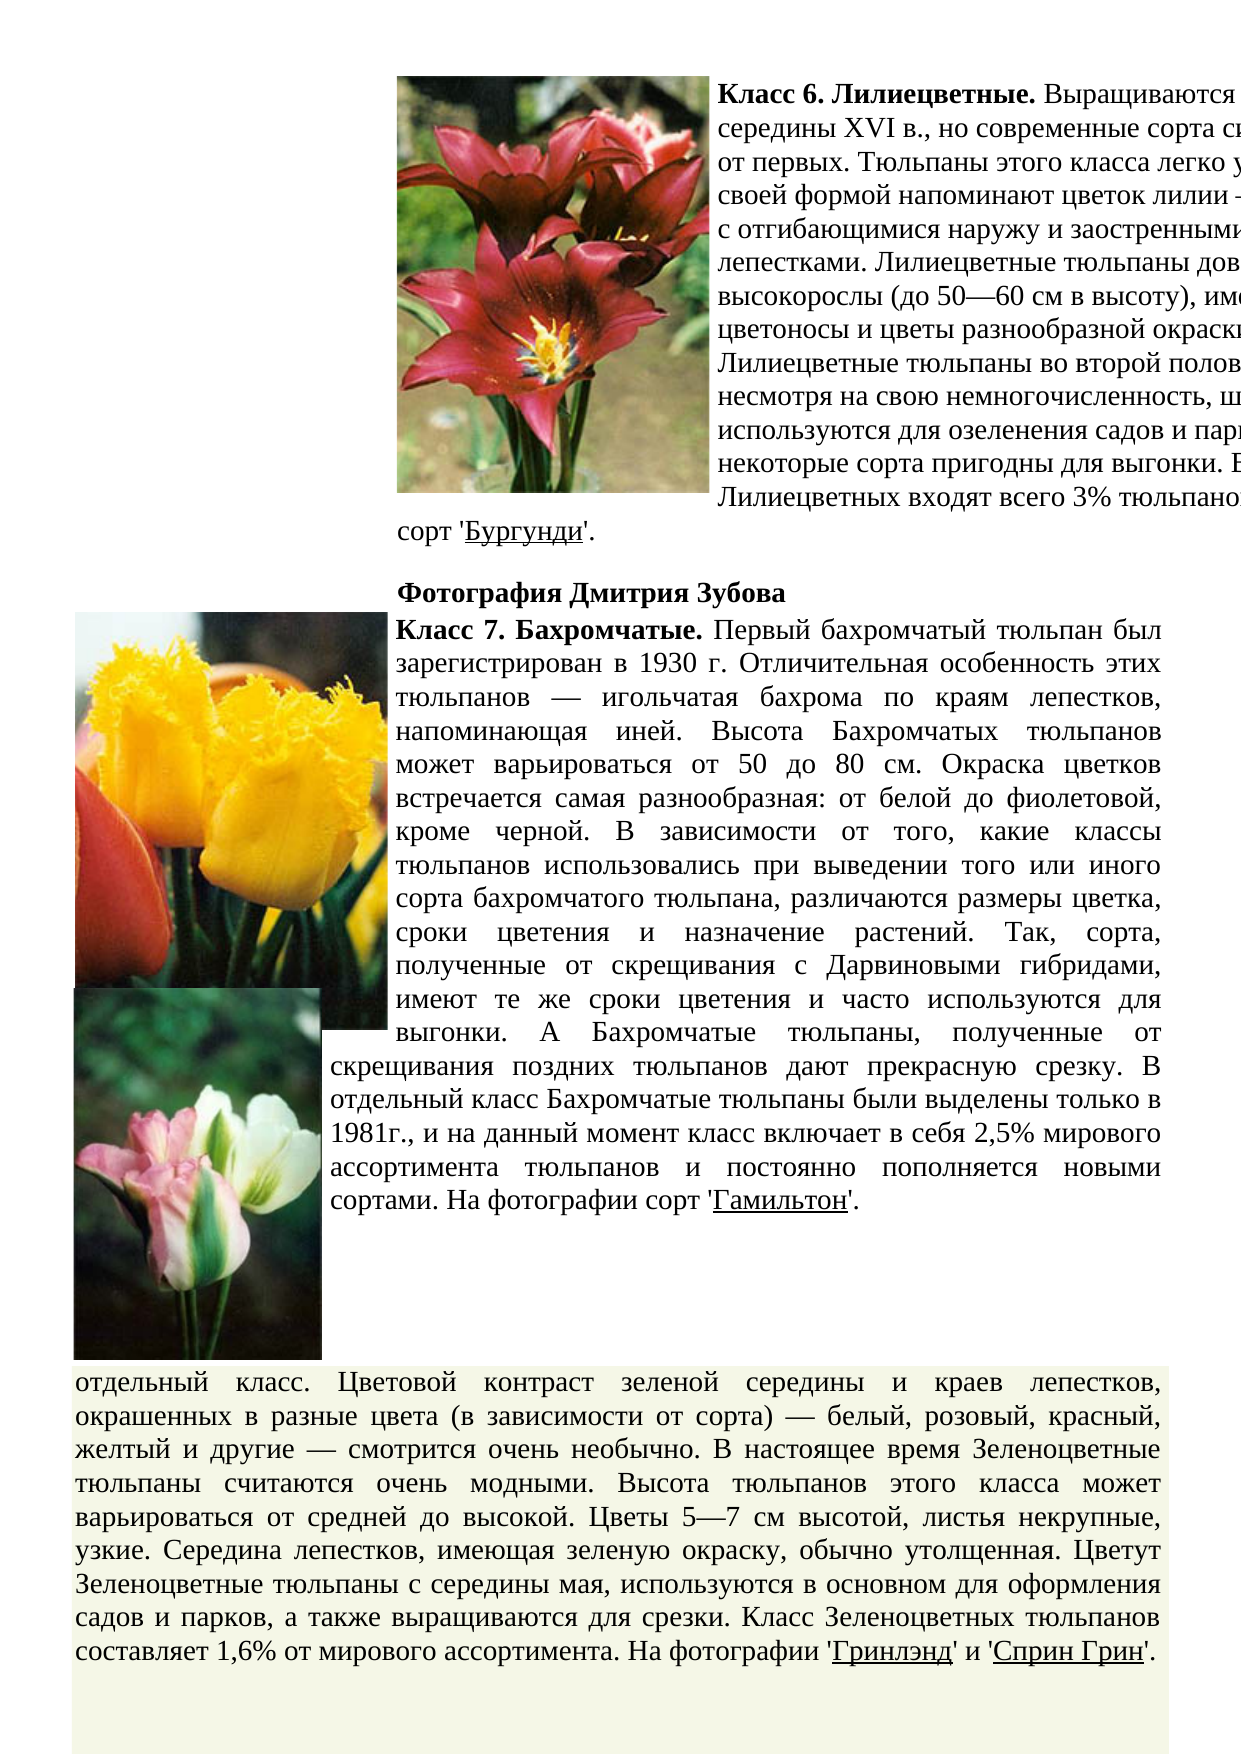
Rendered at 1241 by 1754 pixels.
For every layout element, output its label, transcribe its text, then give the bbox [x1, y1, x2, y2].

table_header отдельный класс. Цветовой контраст зеленой середины и краев лепестков, окрашенных в разные цвета (в зависимости от сорта) — белый, розовый, красный, желтый и другие — смотрится очень необычно. В настоящее время Зеленоцветные тюльпаны считаются очень модными. Высота тюльпанов этого класса может варьироваться от средней до высокой. Цветы 5—7 см высотой, листья некрупные, узкие. Середина лепестков, имеющая зеленую окраску, обычно утолщенная. Цветут Зеленоцветные тюльпаны с середины мая, используются в основном для оформления садов и парков, а также выращиваются для срезки. Класс Зеленоцветных тюльпанов составляет 1,6% от мирового ассортимента. На фотографии 'Гринлэнд' и 'Сприн Грин'. [74, 1363, 1164, 1668]
table_cell Класс 6. Лилиецветные. Выращиваются в культуре еще с середины XVI в., но современные сорта сильно отличаются от первых. Тюльпаны этого класса легко узнаваемы, так как своей формой напоминают цветок лилии — изящные бокалы с отгибающимися наружу и заостренными на концах лепестками. Лилиецветные тюльпаны довольно высокорослы (до 50—60 см в высоту), имеют крепкие цветоносы и цветы разнообразной окраски. Цветут Лилиецветные тюльпаны во второй половине мая и, несмотря на свою немногочисленность, широко используются для озеленения садов и парков, для срезки, а некоторые сорта пригодны для выгонки. В класс Лилиецветных входят всего 3% тюльпанов. На фотографии сорт 'Бургунди'. Фотография Дмитрия Зубова [395, 75, 1240, 610]
picture [396, 76, 710, 493]
picture [73, 612, 388, 1360]
table_header Класс 7. Бахромчатые. Первый бахромчатый тюльпан был зарегистрирован в 1930 г. Отличительная особенность этих тюльпанов — игольчатая бахрома по краям лепестков, напоминающая иней. Высота Бахромчатых тюльпанов может варьироваться от 50 до 80 см. Окраска цветков встречается самая разнообразная: от белой до фиолетовой, кроме черной. В зависимости от того, какие классы тюльпанов использовались при выведении того или иного сорта бахромчатого тюльпана, различаются размеры цветка, сроки цветения и назначение растений. Так, сорта, полученные от скрещивания с Дарвиновыми гибридами, имеют те же сроки цветения и часто используются для выгонки. А Бахромчатые тюльпаны, полученные от скрещивания поздних тюльпанов дают прекрасную срезку. В отдельный класс Бахромчатые тюльпаны были выделены только в 1981г., и на данный момент класс включает в себя 2,5% мирового ассортимента тюльпанов и постоянно пополняется новыми сортами. На фотографии сорт 'Гамильтон'. Класс 8. Зеленоцветные. С 1981 г. тюльпаны, имеющие зеленый цвет спинки лепестков и сохраняющие его в течение всего периода цветения, были выделены в отдельный класс. Цветовой контраст зеленой середины и краев лепестков, [74, 610, 1164, 1361]
